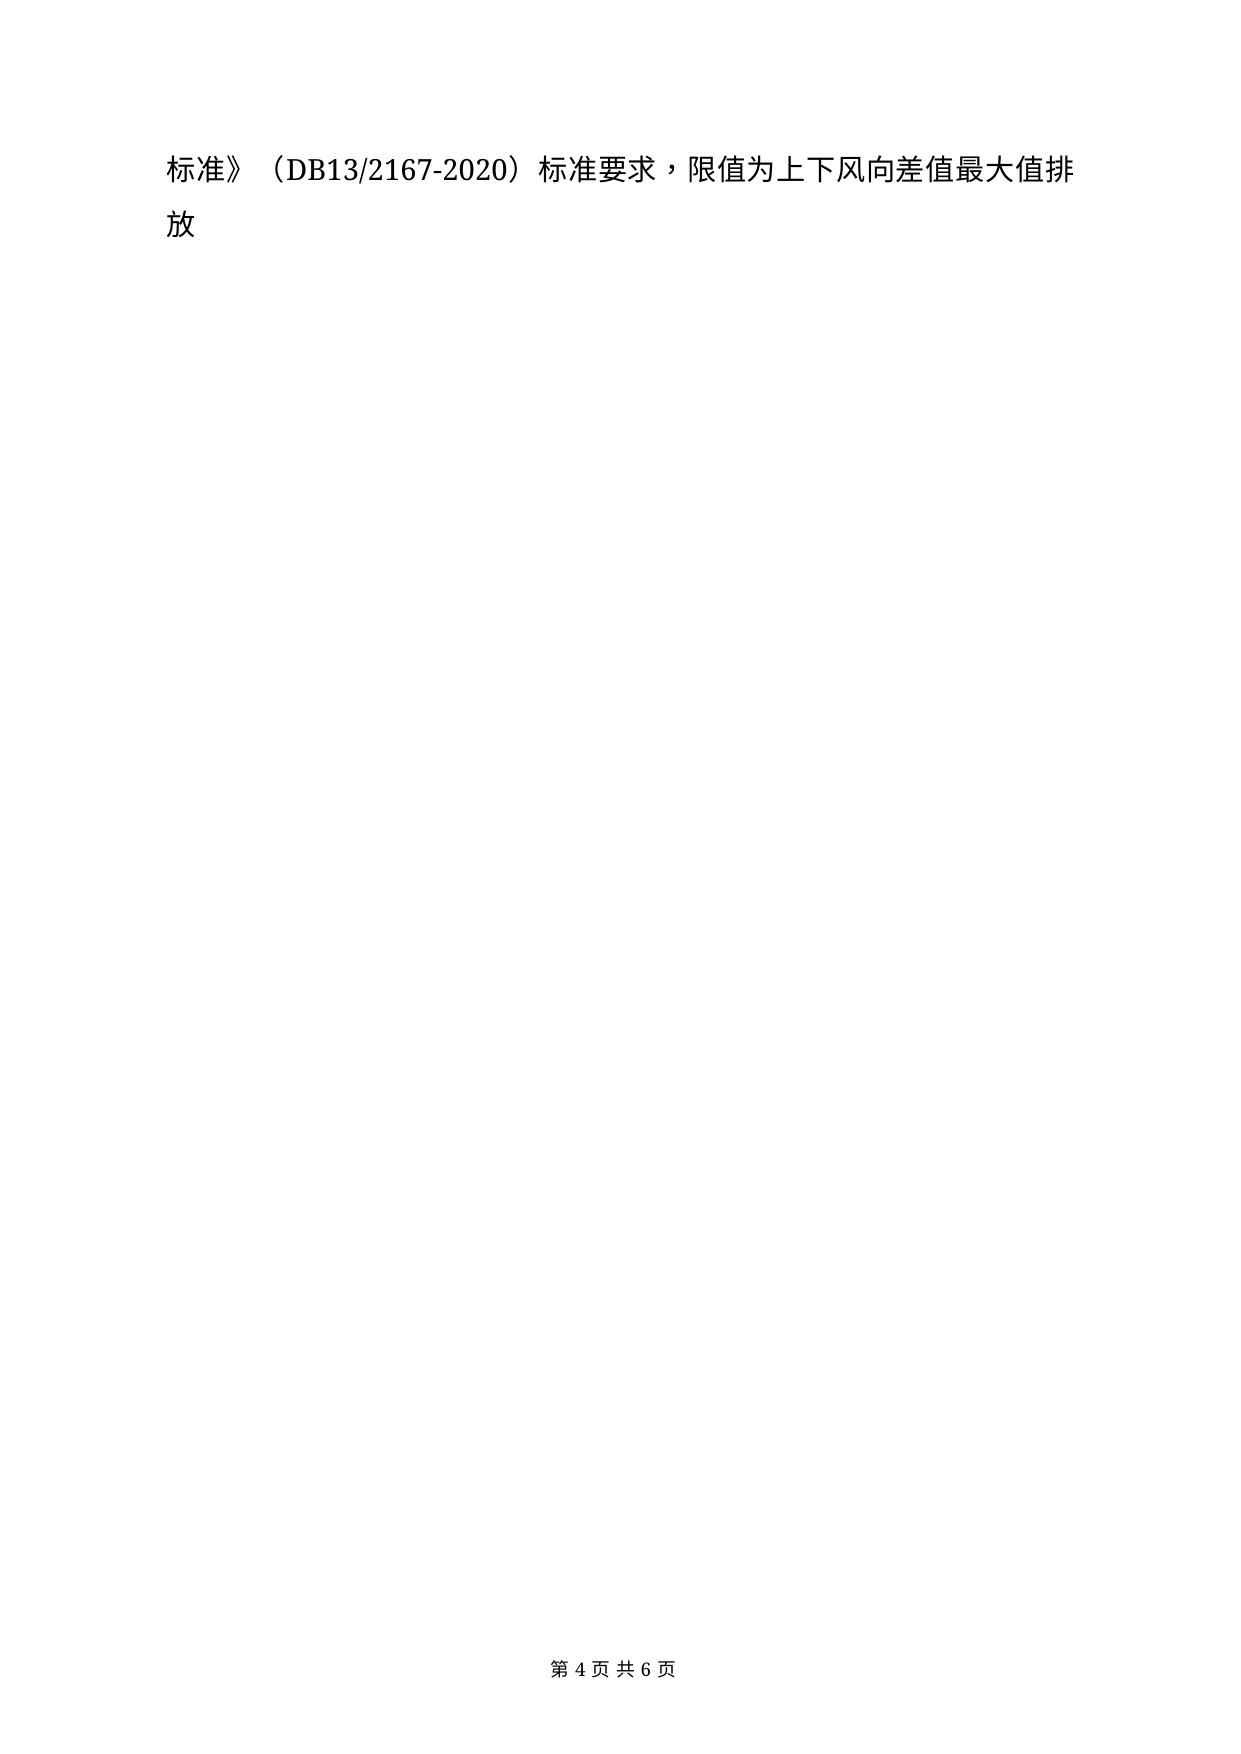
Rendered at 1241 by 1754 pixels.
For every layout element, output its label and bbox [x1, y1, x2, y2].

text [166, 149, 1075, 244]
